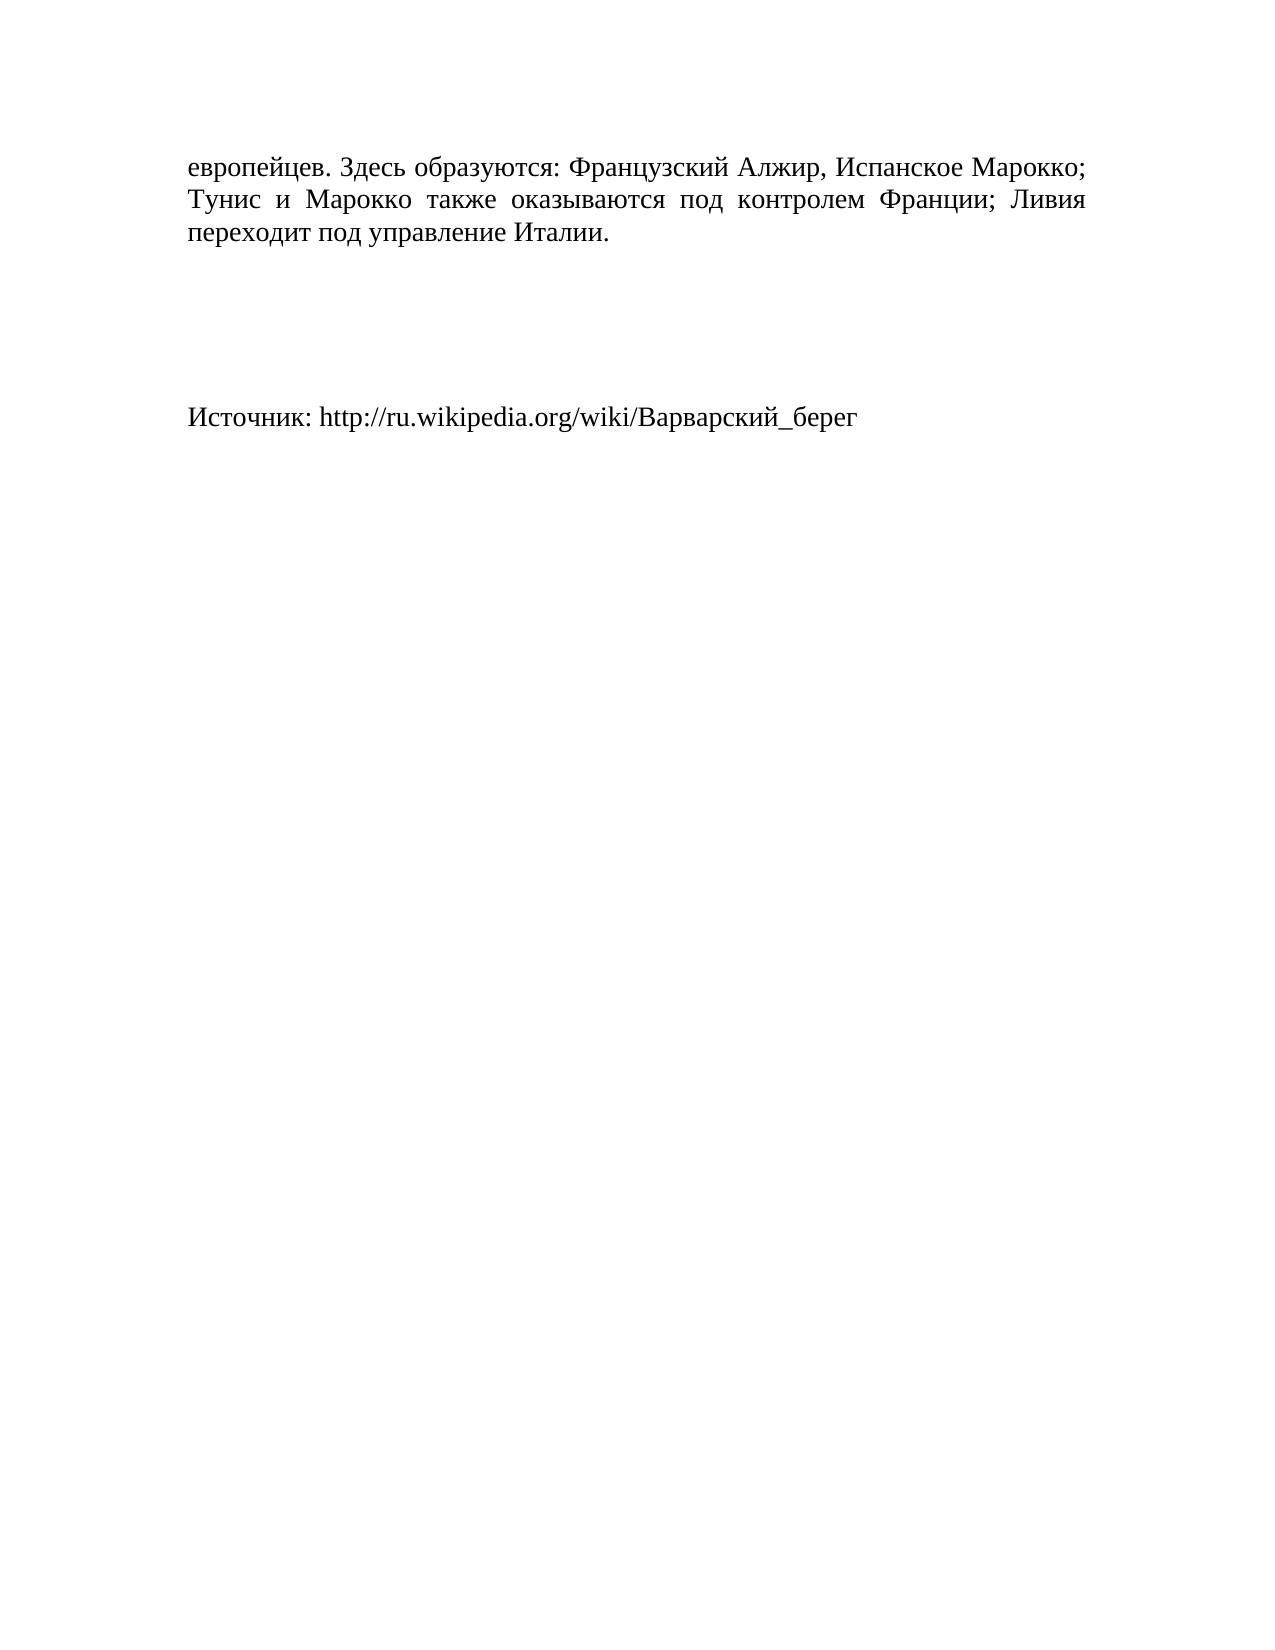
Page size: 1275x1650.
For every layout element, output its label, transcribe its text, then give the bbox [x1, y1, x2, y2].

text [187, 150, 1087, 247]
text Источник: http://ru.wikipedia.org/wiki/Варварский_берег [187, 400, 1087, 433]
